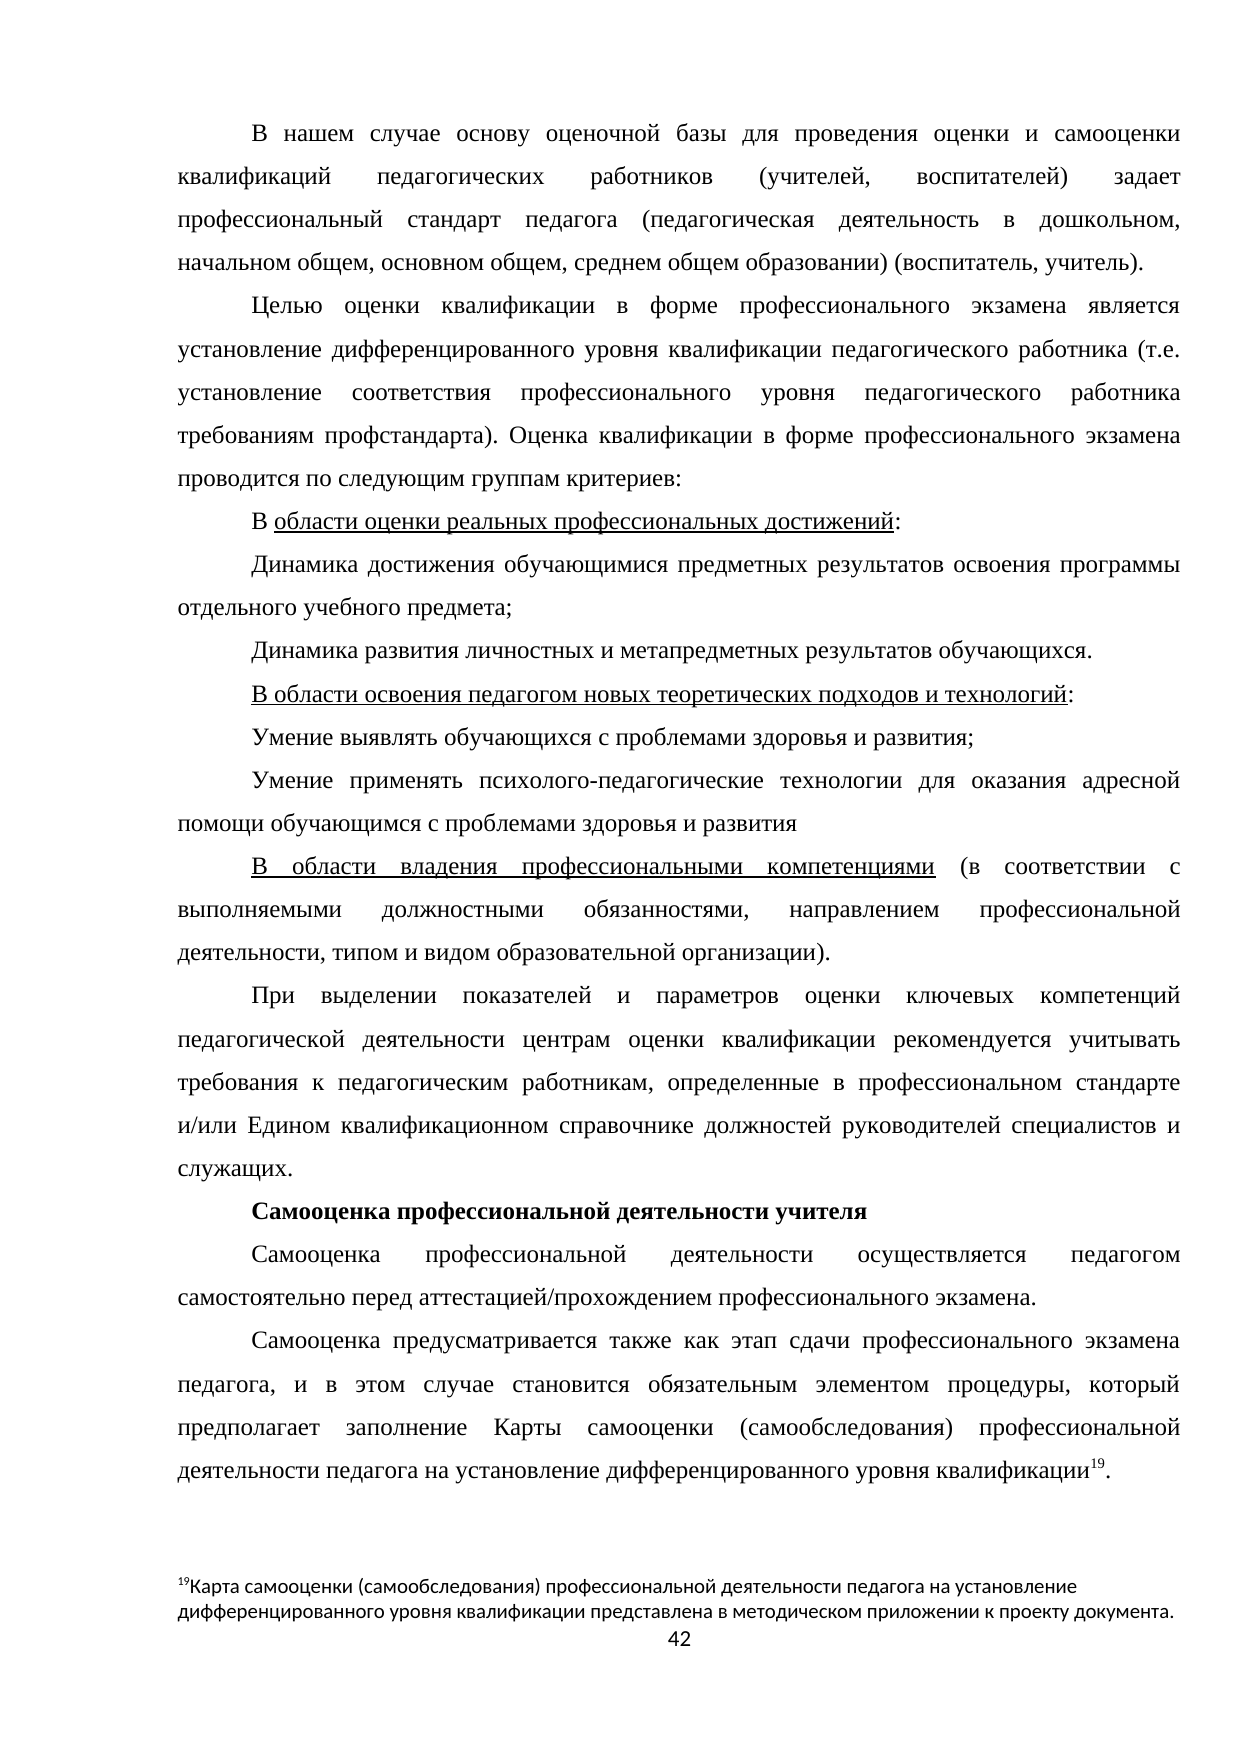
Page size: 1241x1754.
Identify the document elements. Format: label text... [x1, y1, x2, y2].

text Целью оценки квалификации в форме профессионального экзамена является установление дифференцированного уровня квалификации педагогического работника (т.е. установление соответствия профессионального уровня педагогического работника требованиям профстандарта). Оценка квалификации в форме профессионального экзамена проводится по следующим группам критериев: [177, 291, 1181, 492]
text В области оценки реальных профессиональных достижений: [177, 506, 1181, 535]
text В нашем случае основу оценочной базы для проведения оценки и самооценки квалификаций педагогических работников (учителей, воспитателей) задает профессиональный стандарт педагога (педагогическая деятельность в дошкольном, начальном общем, основном общем, среднем общем образовании) (воспитатель, учитель). [177, 118, 1181, 276]
text В области освоения педагогом новых теоретических подходов и технологий: [177, 679, 1181, 707]
text Динамика достижения обучающимися предметных результатов освоения программы отдельного учебного предмета; [177, 549, 1181, 621]
text Самооценка профессиональной деятельности учителя [177, 1196, 1181, 1225]
text В области владения профессиональными компетенциями (в соответствии с выполняемыми должностными обязанностями, направлением профессиональной деятельности, типом и видом образовательной организации). [177, 851, 1181, 966]
text При выделении показателей и параметров оценки ключевых компетенций педагогической деятельности центрам оценки квалификации рекомендуется учитывать требования к педагогическим работникам, определенные в профессиональном стандарте и/или Едином квалификационном справочнике должностей руководителей специалистов и служащих. [177, 981, 1181, 1182]
text Самооценка профессиональной деятельности осуществляется педагогом самостоятельно перед аттестацией/прохождением профессионального экзамена. [177, 1239, 1181, 1311]
text Динамика развития личностных и метапредметных результатов обучающихся. [177, 636, 1181, 664]
text Умение выявлять обучающихся с проблемами здоровья и развития; [177, 722, 1181, 751]
text Умение применять психолого-педагогические технологии для оказания адресной помощи обучающимся с проблемами здоровья и развития [177, 765, 1181, 837]
text Самооценка предусматривается также как этап сдачи профессионального экзамена педагога, и в этом случае становится обязательным элементом процедуры, который предполагает заполнение Карты самооценки (самообследования) профессиональной деятельности педагога на установление дифференцированного уровня квалификации. [177, 1326, 1181, 1484]
